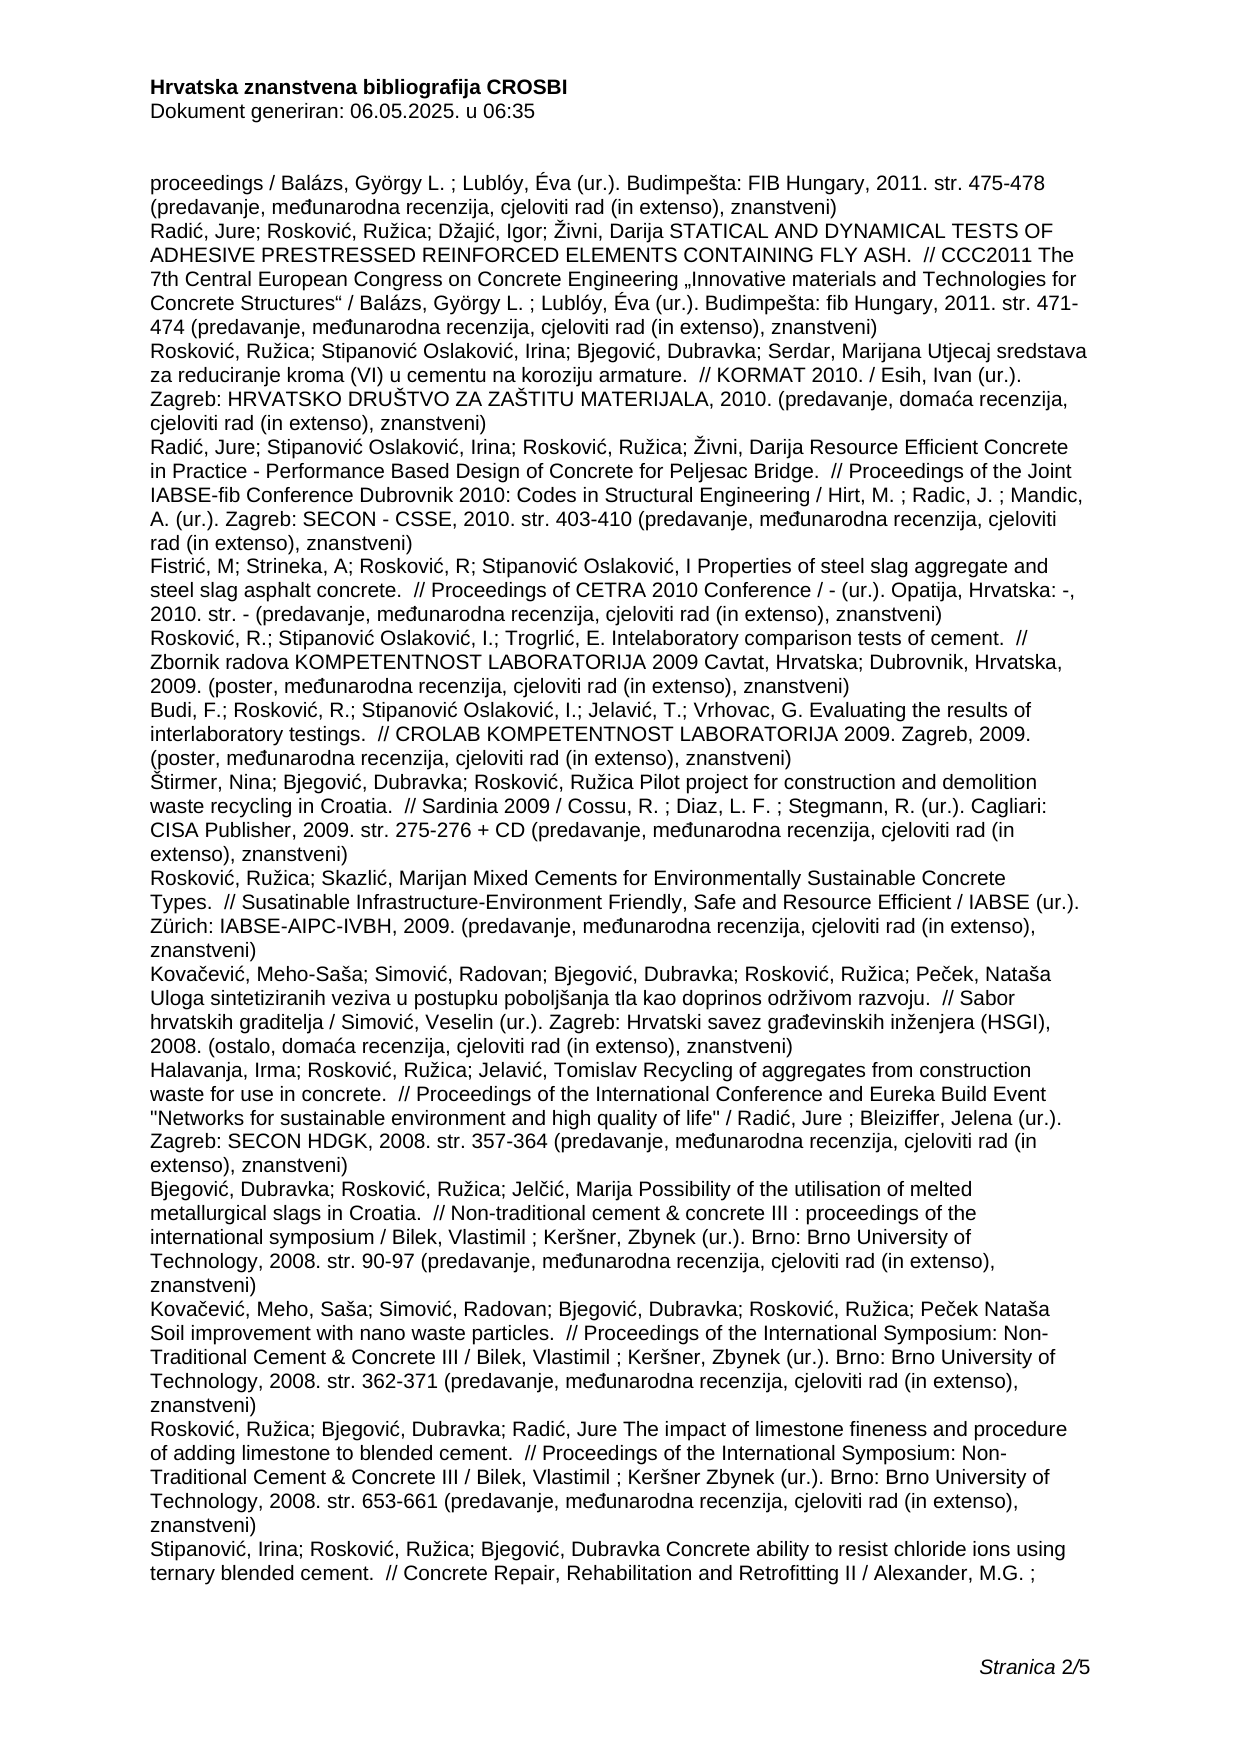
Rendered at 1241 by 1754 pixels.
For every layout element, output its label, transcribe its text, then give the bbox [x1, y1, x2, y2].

text Radić, Jure; Stipanović Oslaković, Irina; Rosković, Ružica; Živni, Darija [150, 434, 1090, 554]
text Bjegović, Dubravka; Rosković, Ružica; Jelčić, Marija [150, 1177, 1090, 1297]
text Štirmer, Nina; Bjegović, Dubravka; Rosković, Ružica [150, 770, 1090, 866]
text Kovačević, Meho-Saša; Simović, Radovan; Bjegović, Dubravka; Rosković, Ružica; Peček, Nataša [150, 962, 1090, 1057]
text Rosković, Ružica; Skazlić, Marijan [150, 866, 1090, 962]
text Rosković, R.; Stipanović Oslaković, I.; Trogrlić, E. [150, 626, 1090, 698]
text Radić, Jure; Rosković, Ružica; Džajić, Igor; Živni, Darija [150, 219, 1090, 339]
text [150, 1537, 1090, 1584]
text Fistrić, M; Strineka, A; Rosković, R; Stipanović Oslaković, I [150, 554, 1090, 626]
text Halavanja, Irma; Rosković, Ružica; Jelavić, Tomislav [150, 1057, 1090, 1177]
text Budi, F.; Rosković, R.; Stipanović Oslaković, I.; Jelavić, T.; Vrhovac, G. [150, 698, 1090, 770]
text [150, 171, 1090, 219]
text Rosković, Ružica; Stipanović Oslaković, Irina; Bjegović, Dubravka; Serdar, Marijana [150, 339, 1090, 434]
text Rosković, Ružica; Bjegović, Dubravka; Radić, Jure [150, 1417, 1090, 1537]
text Kovačević, Meho, Saša; Simović, Radovan; Bjegović, Dubravka; Rosković, Ružica; Peček Nataša [150, 1297, 1090, 1417]
